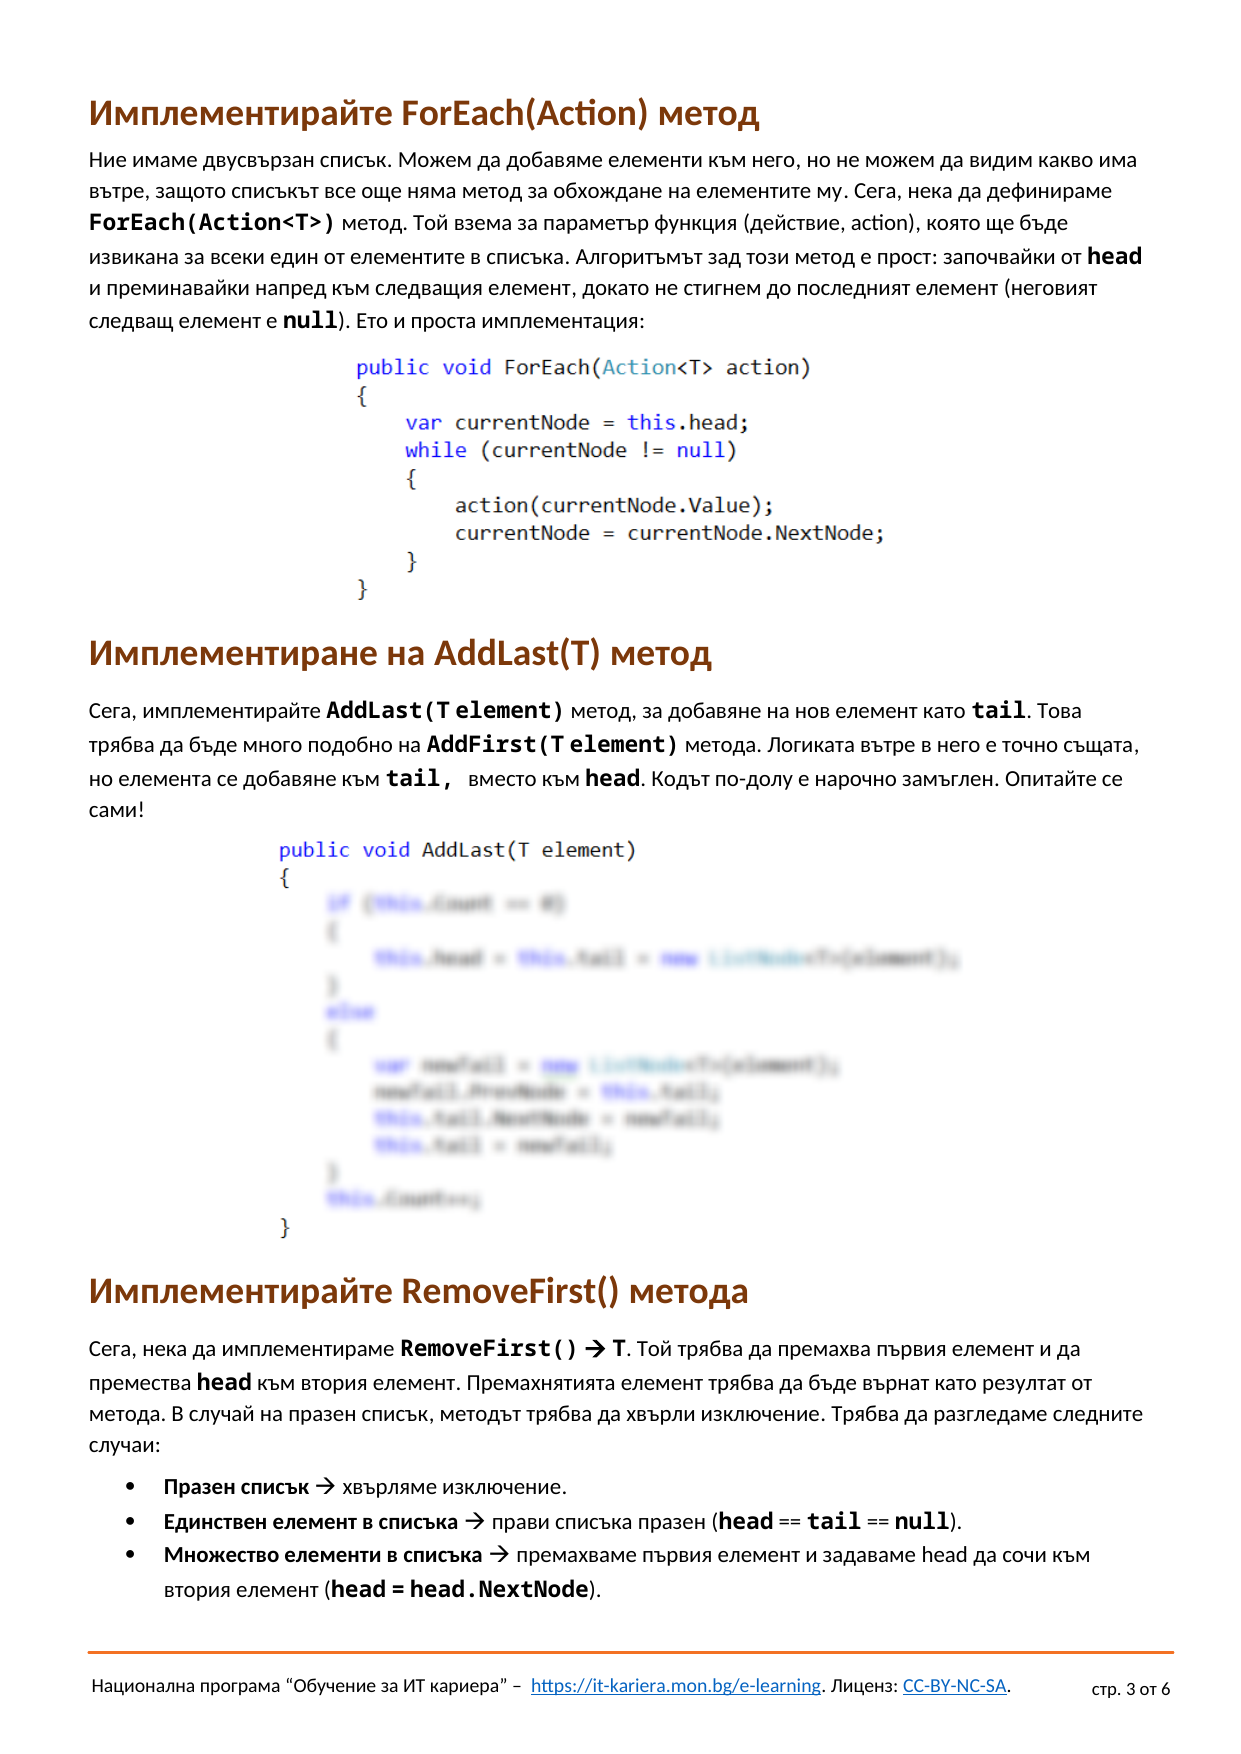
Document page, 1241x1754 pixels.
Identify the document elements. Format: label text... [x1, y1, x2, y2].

picture [276, 837, 964, 1244]
list Единствен елемент в списъка прави списъка празен (head == tail == null). [126, 1504, 1152, 1536]
subtitle Имплементирайте RemoveFirst() метода [89, 1267, 1152, 1313]
subtitle Имплементирайте ForEach(Action) метод [89, 89, 1152, 134]
list Множество елементи в списъка премахваме първия елемент и задаваме head да сочи към втория елемент (head = head.NextNode). [126, 1541, 1152, 1604]
text Сега, нека да имплементираме RemoveFirst() T. Той трябва да премахва първия елемент и да премества head към втория елемент. Премахнятията елемент трябва да бъде върнат като резултат от метода. В случай на празен списък, методът трябва да хвърли изключение. Трябва да разгледаме следните случаи: [89, 1332, 1152, 1458]
picture [352, 354, 889, 606]
list Празен списък хвърляме изключение. [126, 1472, 1152, 1500]
text Ние имаме двусвързан списък. Можем да добавяме елементи към него, но не можем да видим какво има вътре, защото списъкът все още няма метод за обхождане на елементите му. Сега, нека да дефинираме ForEach(Action<T>) метод. Той взема за параметър функция (действие, action), която ще бъде извикана за всеки един от елементите в списъка. Алгоритъмът зад този метод е прост: започвайки от head и преминавайки напред към следващия елемент, докато не стигнем до последният елемент (неговият следващ елемент е null). Ето и проста имплементация: [89, 146, 1152, 335]
subtitle Имплементиране на AddLast(T) метод [89, 629, 1152, 674]
text Сега, имплементирайте AddLast(T element) метод, за добавяне на нов елемент като tail. Това трябва да бъде много подобно на AddFirst(T element) метода. Логиката вътре в него е точно същата, но елемента се добавяне към tail, вместо към head. Кодът по-долу е нарочно замъглен. Опитайте се сами! [89, 694, 1152, 823]
